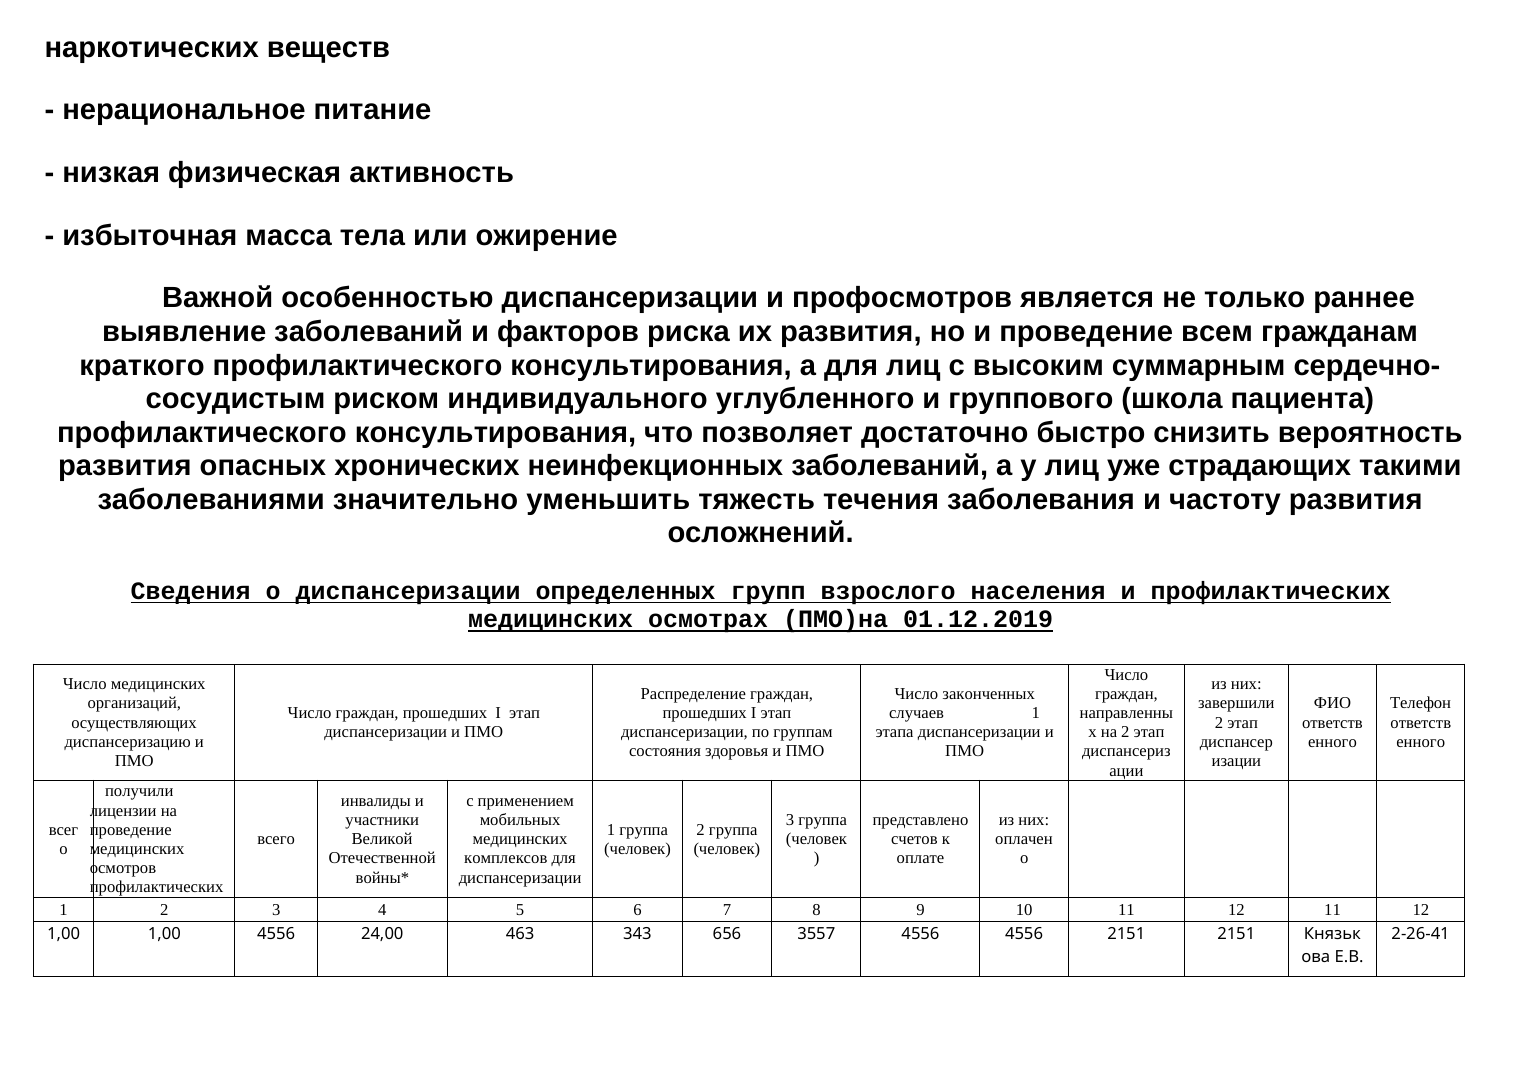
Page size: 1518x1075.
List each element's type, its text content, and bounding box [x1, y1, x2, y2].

table_cell 1,00 [34, 922, 93, 976]
table_cell 343 [593, 922, 682, 976]
table_cell 3 группа (человек) [772, 781, 860, 897]
table_cell 5 [448, 898, 592, 921]
table_cell 8 [772, 898, 860, 921]
table_cell 24,00 [318, 922, 447, 976]
table_cell Князькова Е.В. [1289, 922, 1376, 976]
table_cell 656 [683, 922, 771, 976]
table_cell 7 [683, 898, 771, 921]
table_cell инвалиды и участники Великой Отечественной войны* [318, 781, 447, 897]
table_cell 3 [235, 898, 317, 921]
table_header Телефон ответственного [1377, 665, 1464, 779]
table_cell 1 [34, 898, 93, 921]
table_cell всего [235, 781, 317, 897]
table_cell 11 [1069, 898, 1184, 921]
table_cell всего [34, 781, 93, 897]
table_cell 2 группа (человек) [683, 781, 771, 897]
table_cell 2151 [1185, 922, 1288, 976]
table_cell представлено счетов к оплате [861, 781, 979, 897]
table_cell [1069, 781, 1184, 897]
table_cell получили лицензии на проведение медицинских осмотров профилактических [94, 781, 234, 897]
table_cell 2151 [1069, 922, 1184, 976]
text наркотических веществ [44, 29, 1476, 63]
table_cell 6 [593, 898, 682, 921]
table_cell 4556 [235, 922, 317, 976]
table_cell 12 [1377, 898, 1464, 921]
text - низкая физическая активность [44, 155, 1476, 188]
text - избыточная масса тела или ожирение [44, 218, 1476, 251]
table_header Число законченных случаев 1 этапа диспансеризации и ПМО [861, 665, 1068, 779]
table_cell 1,00 [94, 922, 234, 976]
table_cell 4556 [980, 922, 1068, 976]
table_cell 3557 [772, 922, 860, 976]
table_header Распределение граждан, прошедших I этап диспансеризации, по группам состояния здоровья и ПМО [593, 665, 860, 779]
table_cell 10 [980, 898, 1068, 921]
table_cell [1185, 781, 1288, 897]
text Важной особенностью диспансеризации и профосмотров является не только раннее выявление заболеваний и факторов риска их развития, но и проведение всем гражданам краткого профилактического консультирования, а для лиц с высоким суммарным сердечно-сосудистым риском индивидуального углубленного и группового (школа пациента) профилактического консультирования, что позволяет достаточно быстро снизить вероятность развития опасных хронических неинфекционных заболеваний, а у лиц уже страдающих такими заболеваниями значительно уменьшить тяжесть течения заболевания и частоту развития осложнений. [44, 280, 1476, 550]
table_cell 1 группа (человек) [593, 781, 682, 897]
table_cell 2 [94, 898, 234, 921]
text Сведения о диспансеризации определенных групп взрослого населения и профилактических медицинских осмотрах (ПМО)на 01.12.2019 [44, 578, 1476, 635]
table_header Число граждан, направленных на 2 этап диспансеризации [1069, 665, 1184, 779]
table_header Число граждан, прошедших I этап диспансеризации и ПМО [235, 665, 592, 779]
table_cell 4556 [861, 922, 979, 976]
table_cell из них: оплачено [980, 781, 1068, 897]
table_cell с применением мобильных медицинских комплексов для диспансеризации [448, 781, 592, 897]
table_header ФИО ответственного [1289, 665, 1376, 779]
text - нерациональное питание [44, 92, 1476, 126]
table_header из них: завершили 2 этап диспансеризации [1185, 665, 1288, 779]
table_cell 2-26-41 [1377, 922, 1464, 976]
table_cell [1377, 781, 1464, 897]
table_cell 4 [318, 898, 447, 921]
table_cell 12 [1185, 898, 1288, 921]
table_cell 463 [448, 922, 592, 976]
table_header Число медицинских организаций, осуществляющих диспансеризацию и ПМО [34, 665, 234, 779]
table_cell [1289, 781, 1376, 897]
table_cell 11 [1289, 898, 1376, 921]
table_cell 9 [861, 898, 979, 921]
